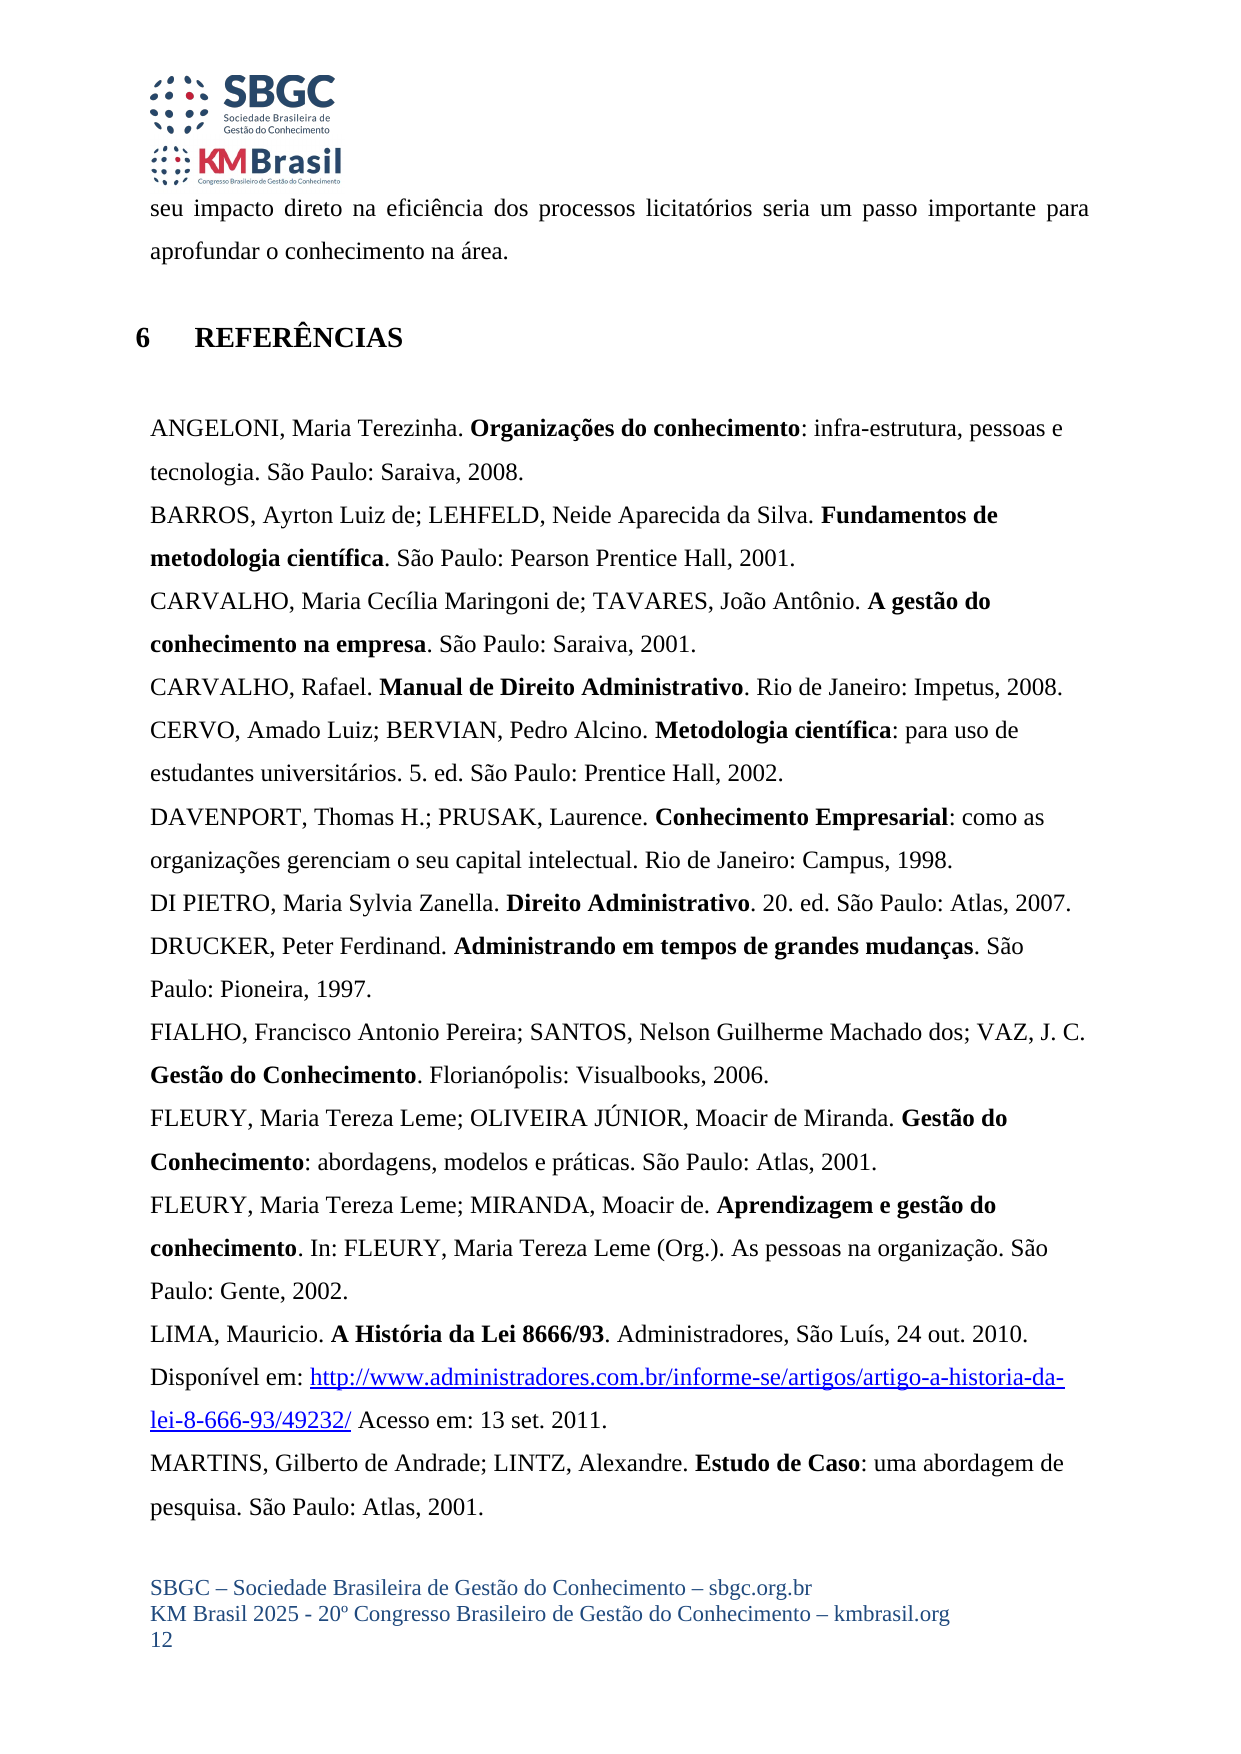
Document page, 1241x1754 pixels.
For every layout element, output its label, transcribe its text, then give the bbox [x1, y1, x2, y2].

text BARROS, Ayrton Luiz de; LEHFELD, Neide Aparecida da Silva. Fundamentos de metodologia científica. São Paulo: Pearson Prentice Hall, 2001. [150, 500, 1090, 572]
text FIALHO, Francisco Antonio Pereira; SANTOS, Nelson Guilherme Machado dos; VAZ, J. C. Gestão do Conhecimento. Florianópolis: Visualbooks, 2006. [150, 1017, 1090, 1089]
picture [150, 75, 346, 194]
text DRUCKER, Peter Ferdinand. Administrando em tempos de grandes mudanças. São Paulo: Pioneira, 1997. [150, 931, 1090, 1003]
list REFERÊNCIAS [150, 320, 1090, 354]
text DAVENPORT, Thomas H.; PRUSAK, Laurence. Conhecimento Empresarial: como as organizações gerenciam o seu capital intelectual. Rio de Janeiro: Campus, 1998. [150, 802, 1090, 873]
text LIMA, Mauricio. A História da Lei 8666/93. Administradores, São Luís, 24 out. 2010. Disponível em: http://www.administradores.com.br/informe-se/artigos/artigo-a-historia-da-lei-8-666-93/49232/ Acesso em: 13 set. 2011. [150, 1319, 1090, 1434]
text CARVALHO, Rafael. Manual de Direito Administrativo. Rio de Janeiro: Impetus, 2008. [150, 672, 1090, 701]
text CARVALHO, Maria Cecília Maringoni de; TAVARES, João Antônio. A gestão do conhecimento na empresa. São Paulo: Saraiva, 2001. [150, 586, 1090, 658]
text ANGELONI, Maria Terezinha. Organizações do conhecimento: infra-estrutura, pessoas e tecnologia. São Paulo: Saraiva, 2008. [150, 413, 1090, 485]
text FLEURY, Maria Tereza Leme; OLIVEIRA JÚNIOR, Moacir de Miranda. Gestão do Conhecimento: abordagens, modelos e práticas. São Paulo: Atlas, 2001. [150, 1103, 1090, 1175]
text CERVO, Amado Luiz; BERVIAN, Pedro Alcino. Metodologia científica: para uso de estudantes universitários. 5. ed. São Paulo: Prentice Hall, 2002. [150, 715, 1090, 787]
text FLEURY, Maria Tereza Leme; MIRANDA, Moacir de. Aprendizagem e gestão do conhecimento. In: FLEURY, Maria Tereza Leme (Org.). As pessoas na organização. São Paulo: Gente, 2002. [150, 1190, 1090, 1305]
text MARTINS, Gilberto de Andrade; LINTZ, Alexandre. Estudo de Caso: uma abordagem de pesquisa. São Paulo: Atlas, 2001. [150, 1448, 1090, 1520]
text DI PIETRO, Maria Sylvia Zanella. Direito Administrativo. 20. ed. São Paulo: Atlas, 2007. [150, 888, 1090, 917]
